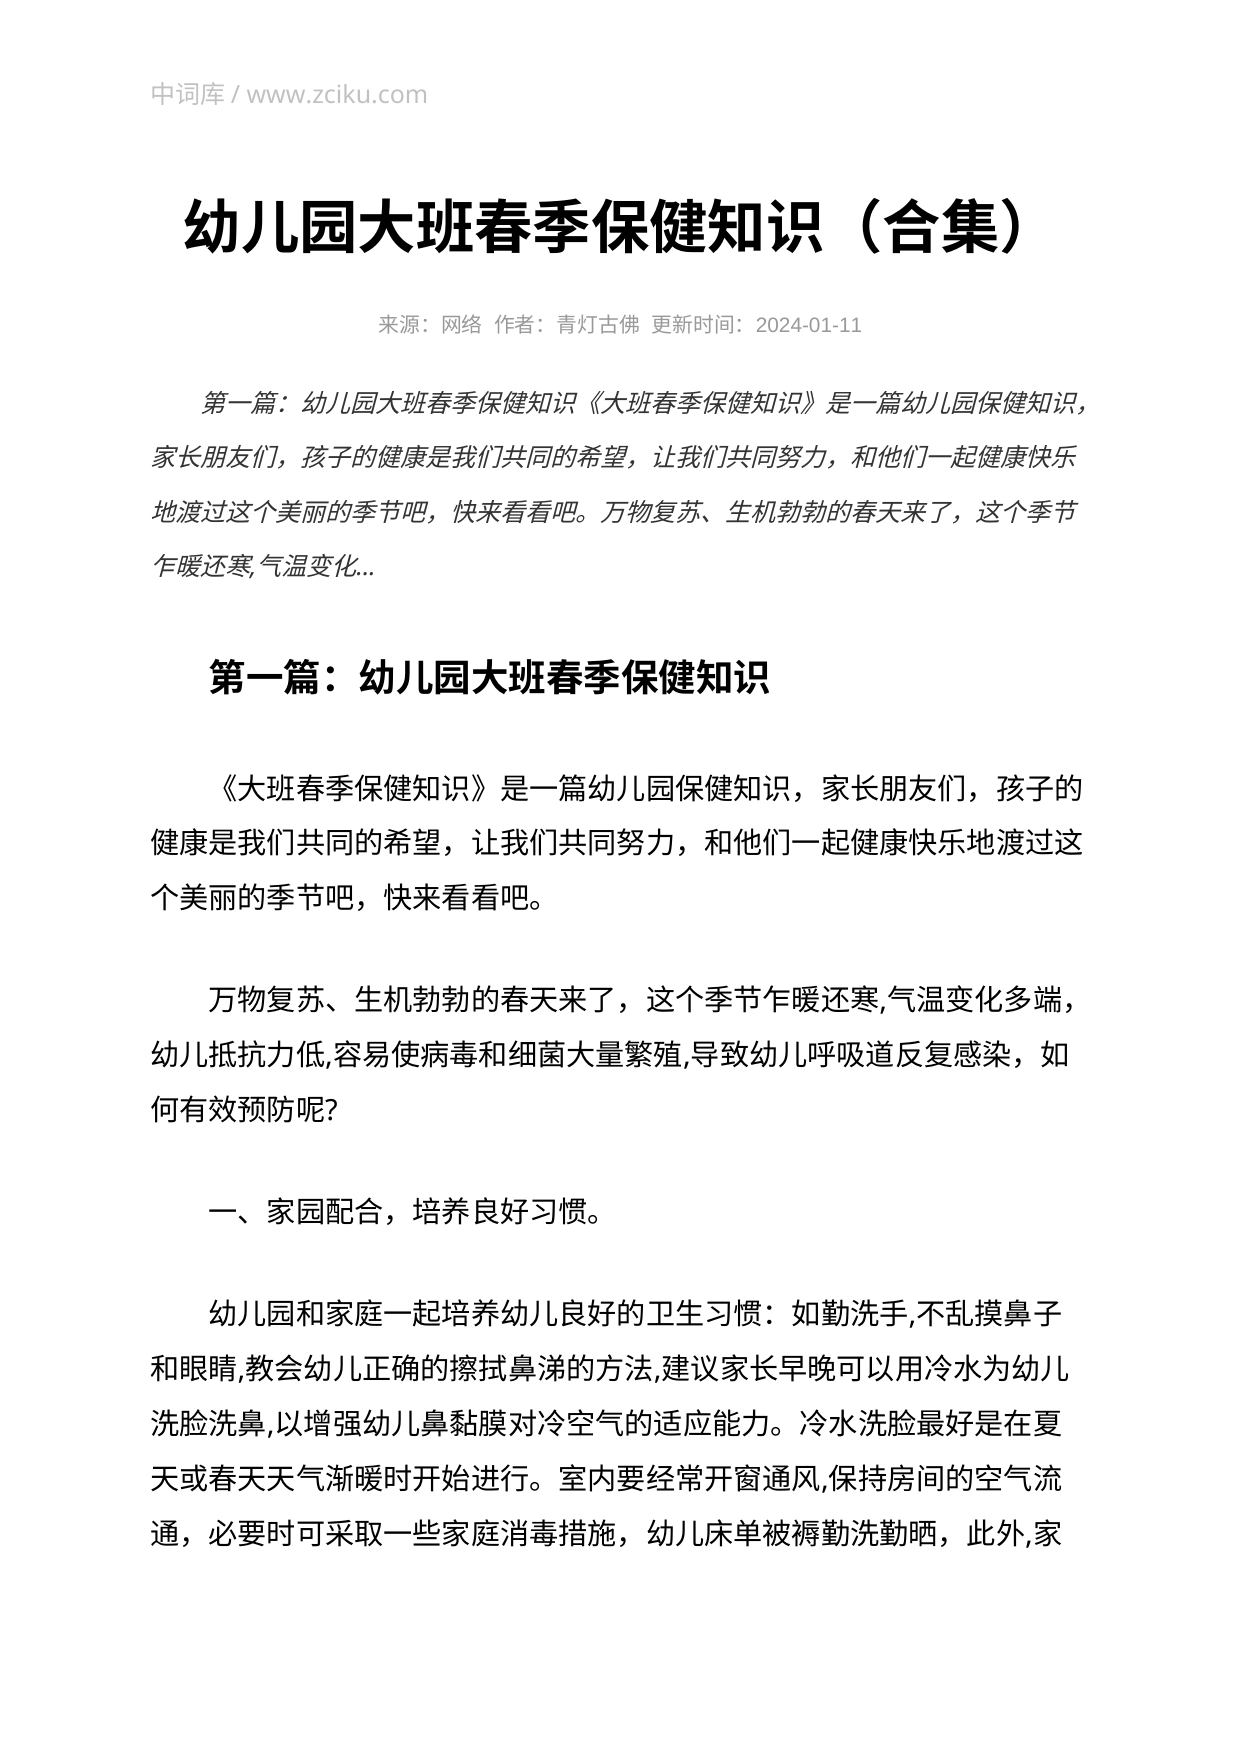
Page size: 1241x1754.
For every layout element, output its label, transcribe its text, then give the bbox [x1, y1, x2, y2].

text 第一篇：幼儿园大班春季保健知识 [150, 648, 1090, 702]
text 来源：网络 作者：青灯古佛 更新时间：2024-01-11 [150, 313, 1090, 337]
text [150, 1291, 1090, 1553]
subtitle 幼儿园大班春季保健知识（合集） [150, 181, 1090, 266]
text 第一篇：幼儿园大班春季保健知识《大班春季保健知识》是一篇幼儿园保健知识，家长朋友们，孩子的健康是我们共同的希望，让我们共同努力，和他们一起健康快乐地渡过这个美丽的季节吧，快来看看吧。万物复苏、生机勃勃的春天来了，这个季节乍暖还寒,气温变化... [150, 383, 1090, 583]
text 《大班春季保健知识》是一篇幼儿园保健知识，家长朋友们，孩子的健康是我们共同的希望，让我们共同努力，和他们一起健康快乐地渡过这个美丽的季节吧，快来看看吧。 [150, 765, 1090, 917]
text 一、家园配合，培养良好习惯。 [150, 1189, 1090, 1231]
text 万物复苏、生机勃勃的春天来了，这个季节乍暖还寒,气温变化多端，幼儿抵抗力低,容易使病毒和细菌大量繁殖,导致幼儿呼吸道反复感染，如何有效预防呢? [150, 977, 1090, 1129]
